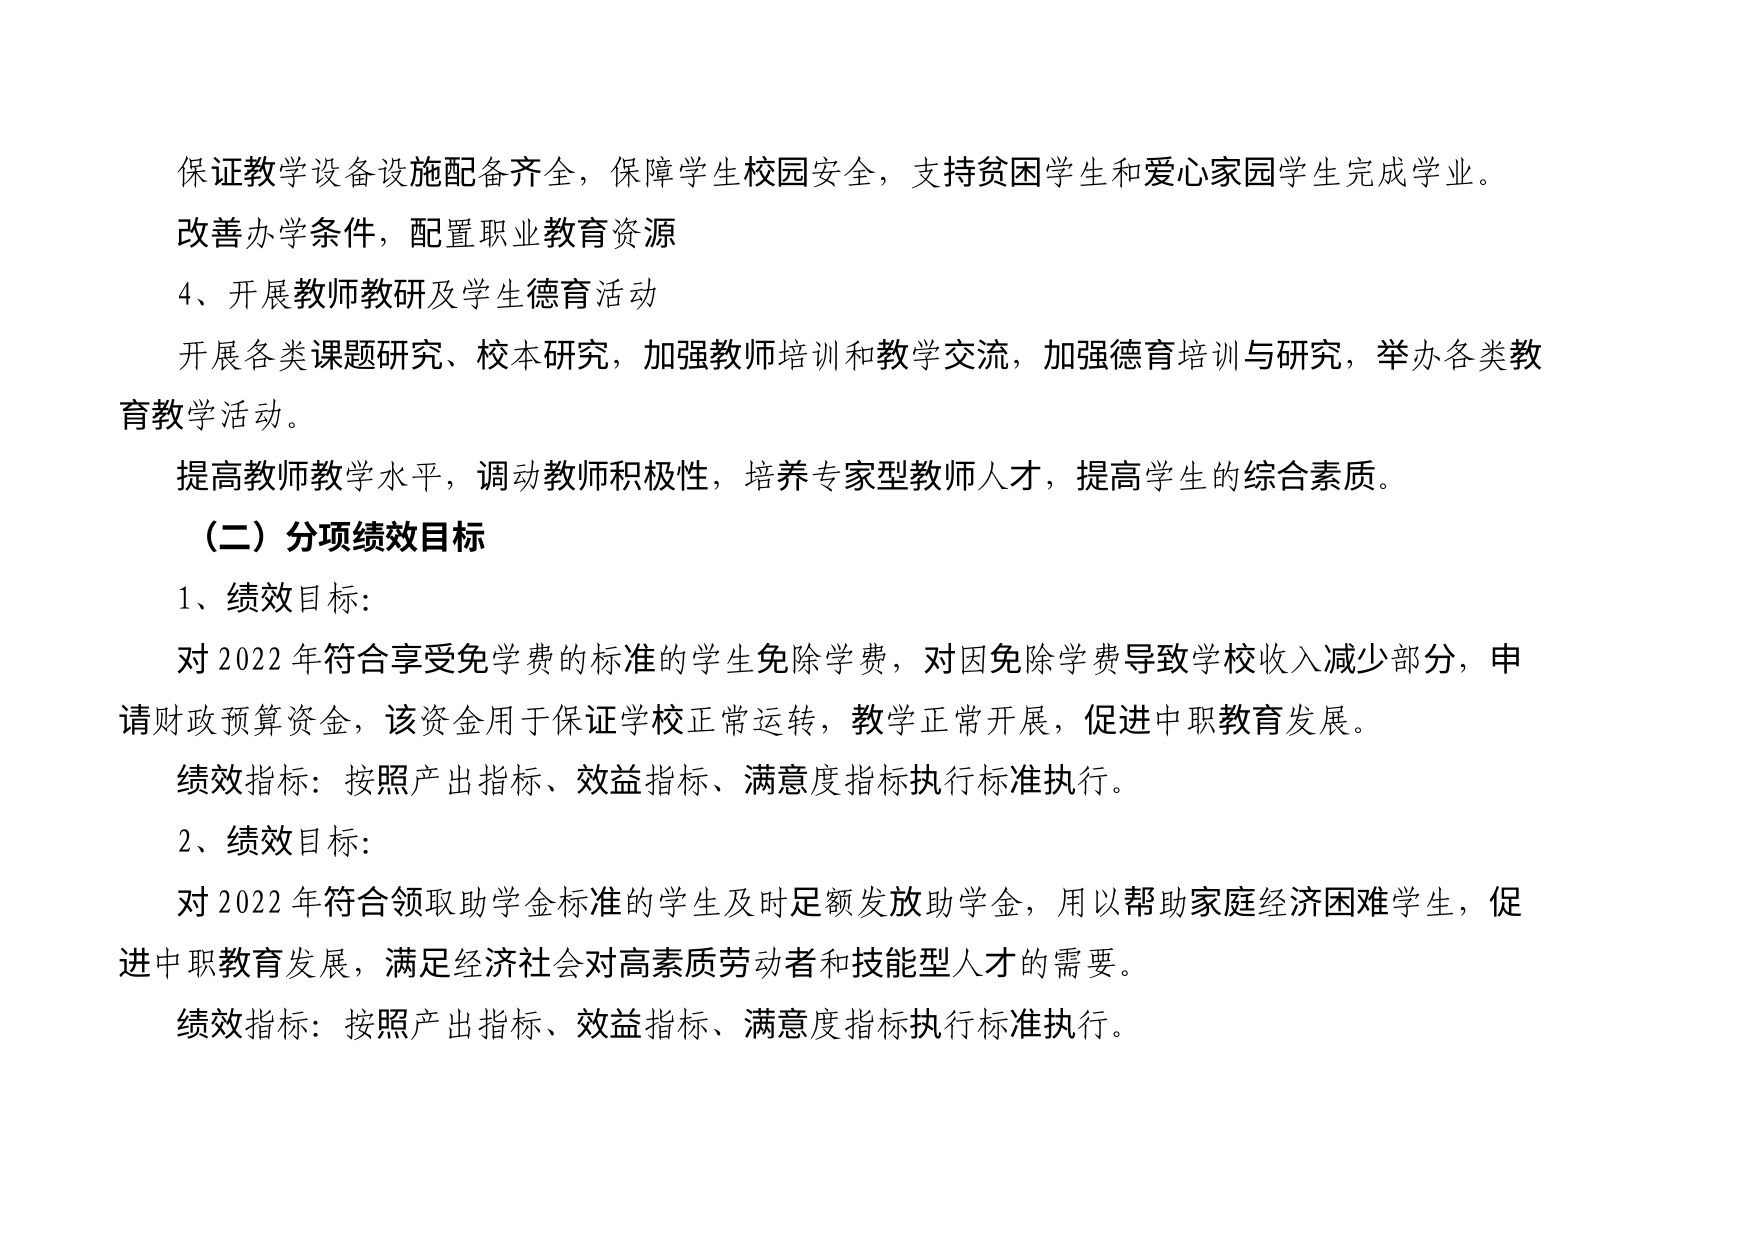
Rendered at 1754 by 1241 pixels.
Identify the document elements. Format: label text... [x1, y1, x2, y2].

text 2、绩效目标： [118, 805, 1547, 866]
text 对2022年符合领取助学金标准的学生及时足额发放助学金，用以帮助家庭经济困难学生，促进中职教育发展，满足经济社会对高素质劳动者和技能型人才的需要。 [118, 866, 1547, 987]
text 对2022年符合享受免学费的标准的学生免除学费，对因免除学费导致学校收入减少部分，申请财政预算资金，该资金用于保证学校正常运转，教学正常开展，促进中职教育发展。 [118, 622, 1547, 744]
text 改善办学条件，配置职业教育资源 [118, 197, 1547, 257]
text 开展各类课题研究、校本研究，加强教师培训和教学交流，加强德育培训与研究，举办各类教育教学活动。 [118, 318, 1547, 440]
text 绩效指标：按照产出指标、效益指标、满意度指标执行标准执行。 [118, 987, 1547, 1048]
text 提高教师教学水平，调动教师积极性，培养专家型教师人才，提高学生的综合素质。 [118, 440, 1547, 501]
text （二）分项绩效目标 [118, 501, 1547, 562]
text 保证教学设备设施配备齐全，保障学生校园安全，支持贫困学生和爱心家园学生完成学业。 [118, 136, 1547, 197]
text 绩效指标：按照产出指标、效益指标、满意度指标执行标准执行。 [118, 744, 1547, 805]
text 4、开展教师教研及学生德育活动 [118, 257, 1547, 318]
text 1、绩效目标： [118, 562, 1547, 622]
